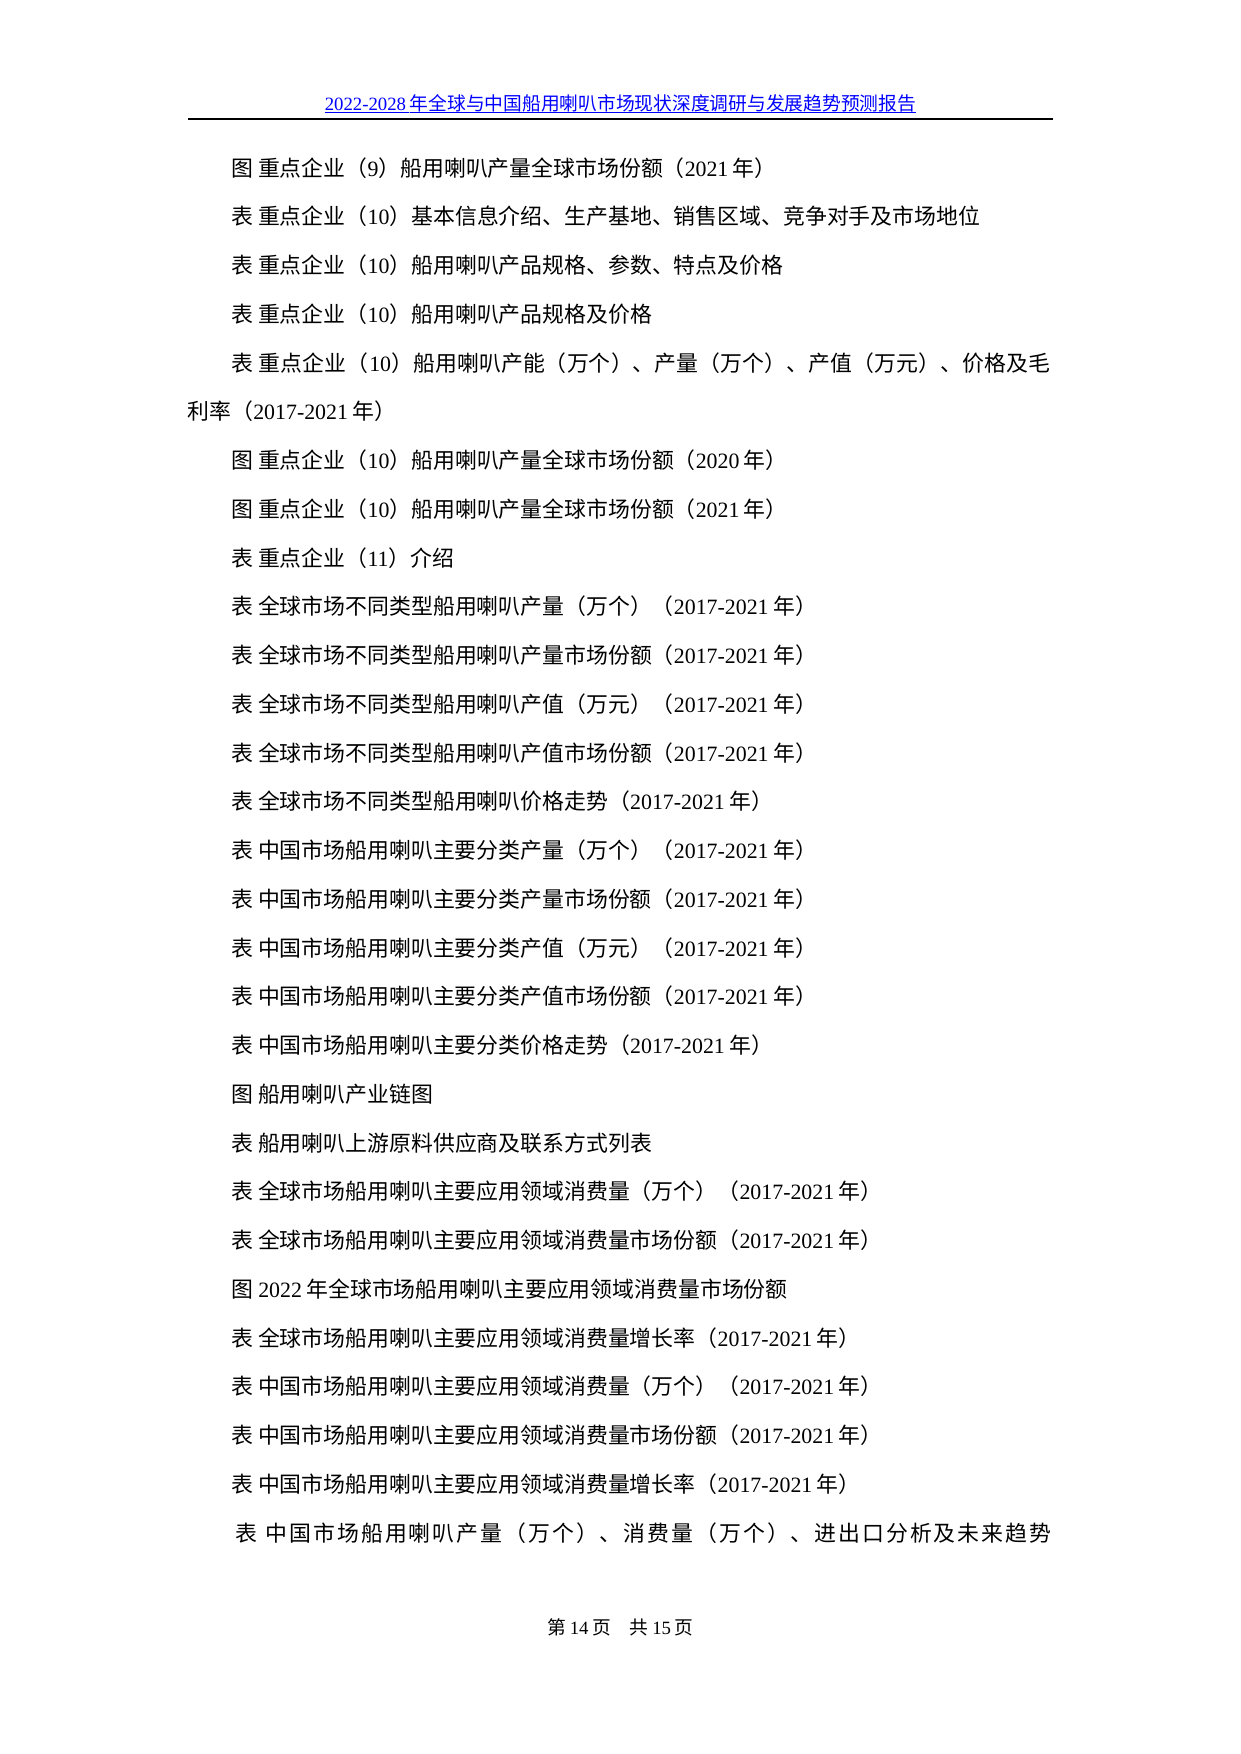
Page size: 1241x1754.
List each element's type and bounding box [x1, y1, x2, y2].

text [187, 150, 1053, 1548]
